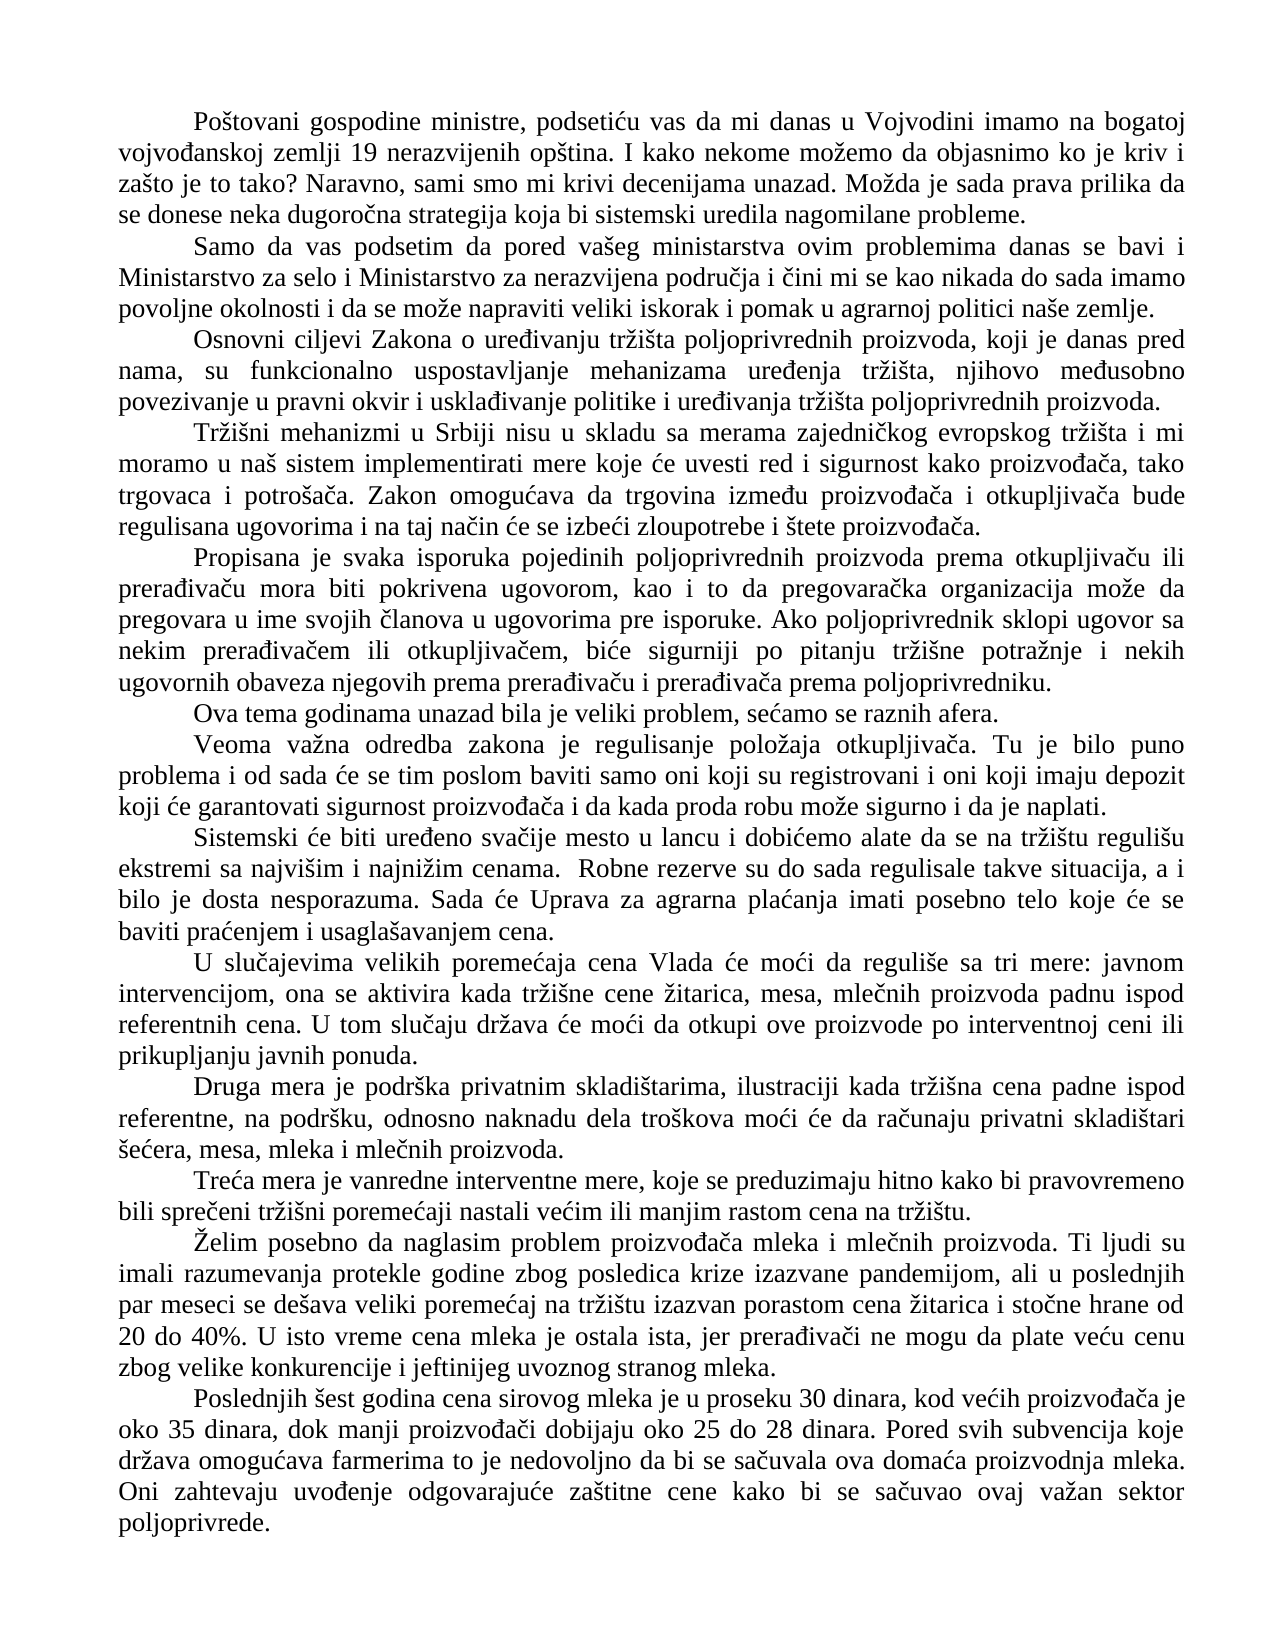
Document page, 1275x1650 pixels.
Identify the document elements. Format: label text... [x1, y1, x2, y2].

text Poštovani gospodine ministre, podsetiću vas da mi danas u Vojvodini imamo na bogatoj vojvođanskoj zemlji 19 nerazvijenih opština. I kako nekome možemo da objasnimo ko je kriv i zašto je to tako? Naravno, sami smo mi krivi decenijama unazad. Možda je sada prava prilika da se donese neka dugoročna strategija koja bi sistemski uredila nagomilane probleme. [118, 105, 1186, 229]
text Poslednjih šest godina cena sirovog mleka je u proseku 30 dinara, kod većih proizvođača je oko 35 dinara, dok manji proizvođači dobijaju oko 25 do 28 dinara. Pored svih subvencija koje država omogućava farmerima to je nedovoljno da bi se sačuvala ova domaća proizvodnja mleka. Oni zahtevaju uvođenje odgovarajuće zaštitne cene kako bi se sačuvao ovaj važan sektor poljoprivrede. [118, 1382, 1186, 1538]
text Treća mera je vanredne interventne mere, koje se preduzimaju hitno kako bi pravovremeno bili sprečeni tržišni poremećaji nastali većim ili manjim rastom cena na tržištu. [118, 1164, 1186, 1226]
text Osnovni ciljevi Zakona o uređivanju tržišta poljoprivrednih proizvoda, koji je danas pred nama, su funkcionalno uspostavljanje mehanizama uređenja tržišta, njihovo međusobno povezivanje u pravni okvir i usklađivanje politike i uređivanja tržišta poljoprivrednih proizvoda. [118, 323, 1186, 416]
text Tržišni mehanizmi u Srbiji nisu u skladu sa merama zajedničkog evropskog tržišta i mi moramo u naš sistem implementirati mere koje će uvesti red i sigurnost kako proizvođača, tako trgovaca i potrošača. Zakon omogućava da trgovina između proizvođača i otkupljivača bude regulisana ugovorima i na taj način će se izbeći zloupotrebe i štete proizvođača. [118, 416, 1186, 541]
text Želim posebno da naglasim problem proizvođača mleka i mlečnih proizvoda. Ti ljudi su imali razumevanja protekle godine zbog posledica krize izazvane pandemijom, ali u poslednjih par meseci se dešava veliki poremećaj na tržištu izazvan porastom cena žitarica i stočne hrane od 20 do 40%. U isto vreme cena mleka je ostala ista, jer prerađivači ne mogu da plate veću cenu zbog velike konkurencije i jeftinijeg uvoznog stranog mleka. [118, 1226, 1186, 1382]
text Ova tema godinama unazad bila je veliki problem, sećamo se raznih afera. [118, 697, 1186, 728]
text Veoma važna odredba zakona je regulisanje položaja otkupljivača. Tu je bilo puno problema i od sada će se tim poslom baviti samo oni koji su registrovani i oni koji imaju depozit koji će garantovati sigurnost proizvođača i da kada proda robu može sigurno i da je naplati. [118, 728, 1186, 821]
text Sistemski će biti uređeno svačije mesto u lancu i dobićemo alate da se na tržištu regulišu ekstremi sa najvišim i najnižim cenama. Robne rezerve su do sada regulisale takve situacija, a i bilo je dosta nesporazuma. Sada će Uprava za agrarna plaćanja imati posebno telo koje će se baviti praćenjem i usaglašavanjem cena. [118, 821, 1186, 946]
text Druga mera je podrška privatnim skladištarima, ilustraciji kada tržišna cena padne ispod referentne, na podršku, odnosno naknadu dela troškova moći će da računaju privatni skladištari šećera, mesa, mleka i mlečnih proizvoda. [118, 1071, 1186, 1164]
text Samo da vas podsetim da pored vašeg ministarstva ovim problemima danas se bavi i Ministarstvo za selo i Ministarstvo za nerazvijena područja i čini mi se kao nikada do sada imamo povoljne okolnosti i da se može napraviti veliki iskorak i pomak u agrarnoj politici naše zemlje. [118, 229, 1186, 323]
text Propisana je svaka isporuka pojedinih poljoprivrednih proizvoda prema otkupljivaču ili prerađivaču mora biti pokrivena ugovorom, kao i to da pregovaračka organizacija može da pregovara u ime svojih članova u ugovorima pre isporuke. Ako poljoprivrednik sklopi ugovor sa nekim prerađivačem ili otkupljivačem, biće sigurniji po pitanju tržišne potražnje i nekih ugovornih obaveza njegovih prema prerađivaču i prerađivača prema poljoprivredniku. [118, 541, 1186, 697]
text U slučajevima velikih poremećaja cena Vlada će moći da reguliše sa tri mere: javnom intervencijom, ona se aktivira kada tržišne cene žitarica, mesa, mlečnih proizvoda padnu ispod referentnih cena. U tom slučaju država će moći da otkupi ove proizvode po interventnoj ceni ili prikupljanju javnih ponuda. [118, 946, 1186, 1071]
